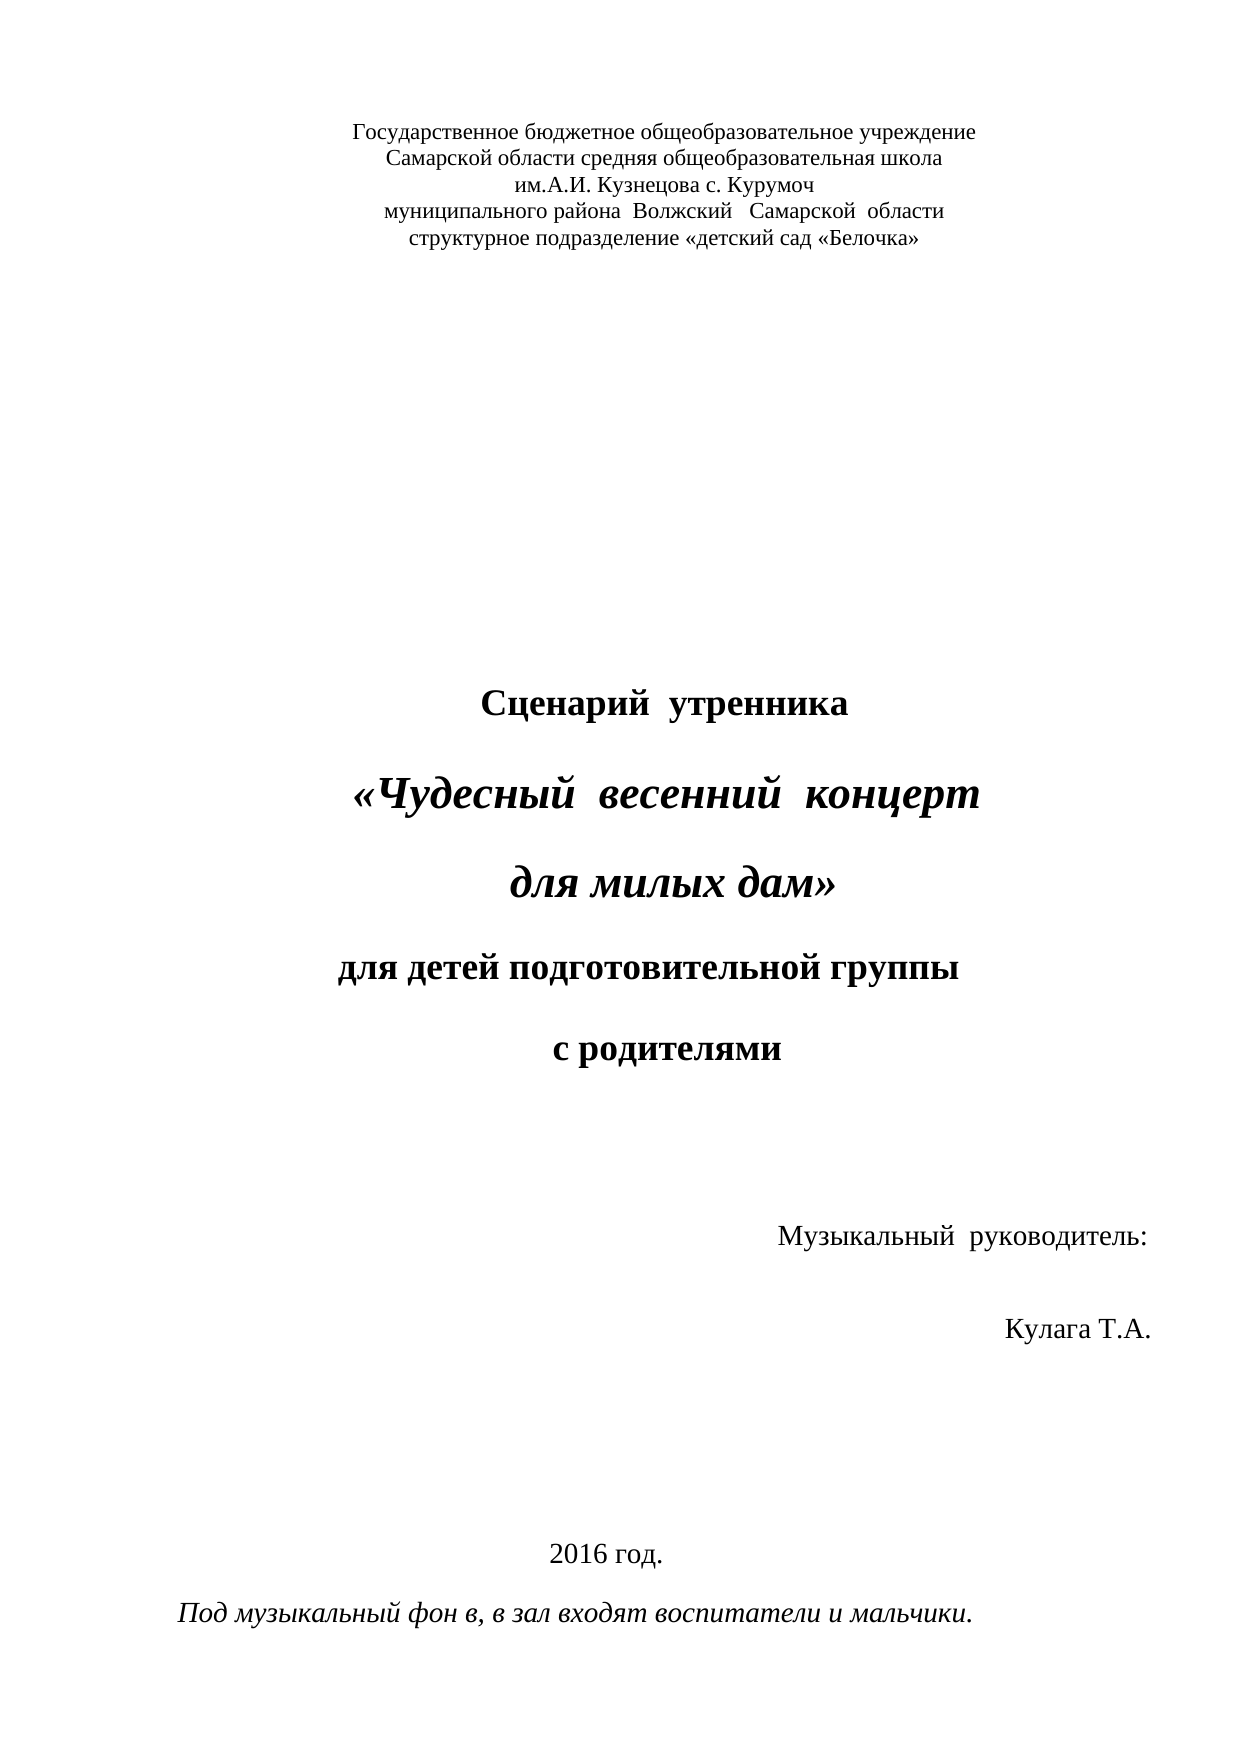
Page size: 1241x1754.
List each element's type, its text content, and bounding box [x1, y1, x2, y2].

text Кулага Т.А. [177, 1278, 1152, 1345]
text для детей подготовительной группы [177, 945, 1152, 988]
text Музыкальный руководитель: [177, 1218, 1152, 1252]
text им.А.И. Кузнецова с. Курумоч [177, 171, 1152, 197]
text структурное подразделение «детский сад «Белочка» [177, 223, 1152, 250]
text Государственное бюджетное общеобразовательное учреждение [177, 118, 1152, 144]
text Сценарий утренника [177, 680, 1152, 723]
text 2016 год. [177, 1536, 1152, 1569]
text муниципального района Волжский Самарской области [177, 197, 1152, 223]
text для милых дам» [177, 855, 1152, 908]
text Самарской области средняя общеобразовательная школа [177, 144, 1152, 171]
text Под музыкальный фон в, в зал входят воспитатели и мальчики. [177, 1595, 1152, 1629]
text «Чудесный весенний концерт [177, 765, 1152, 818]
text с родителями [177, 1025, 1152, 1068]
